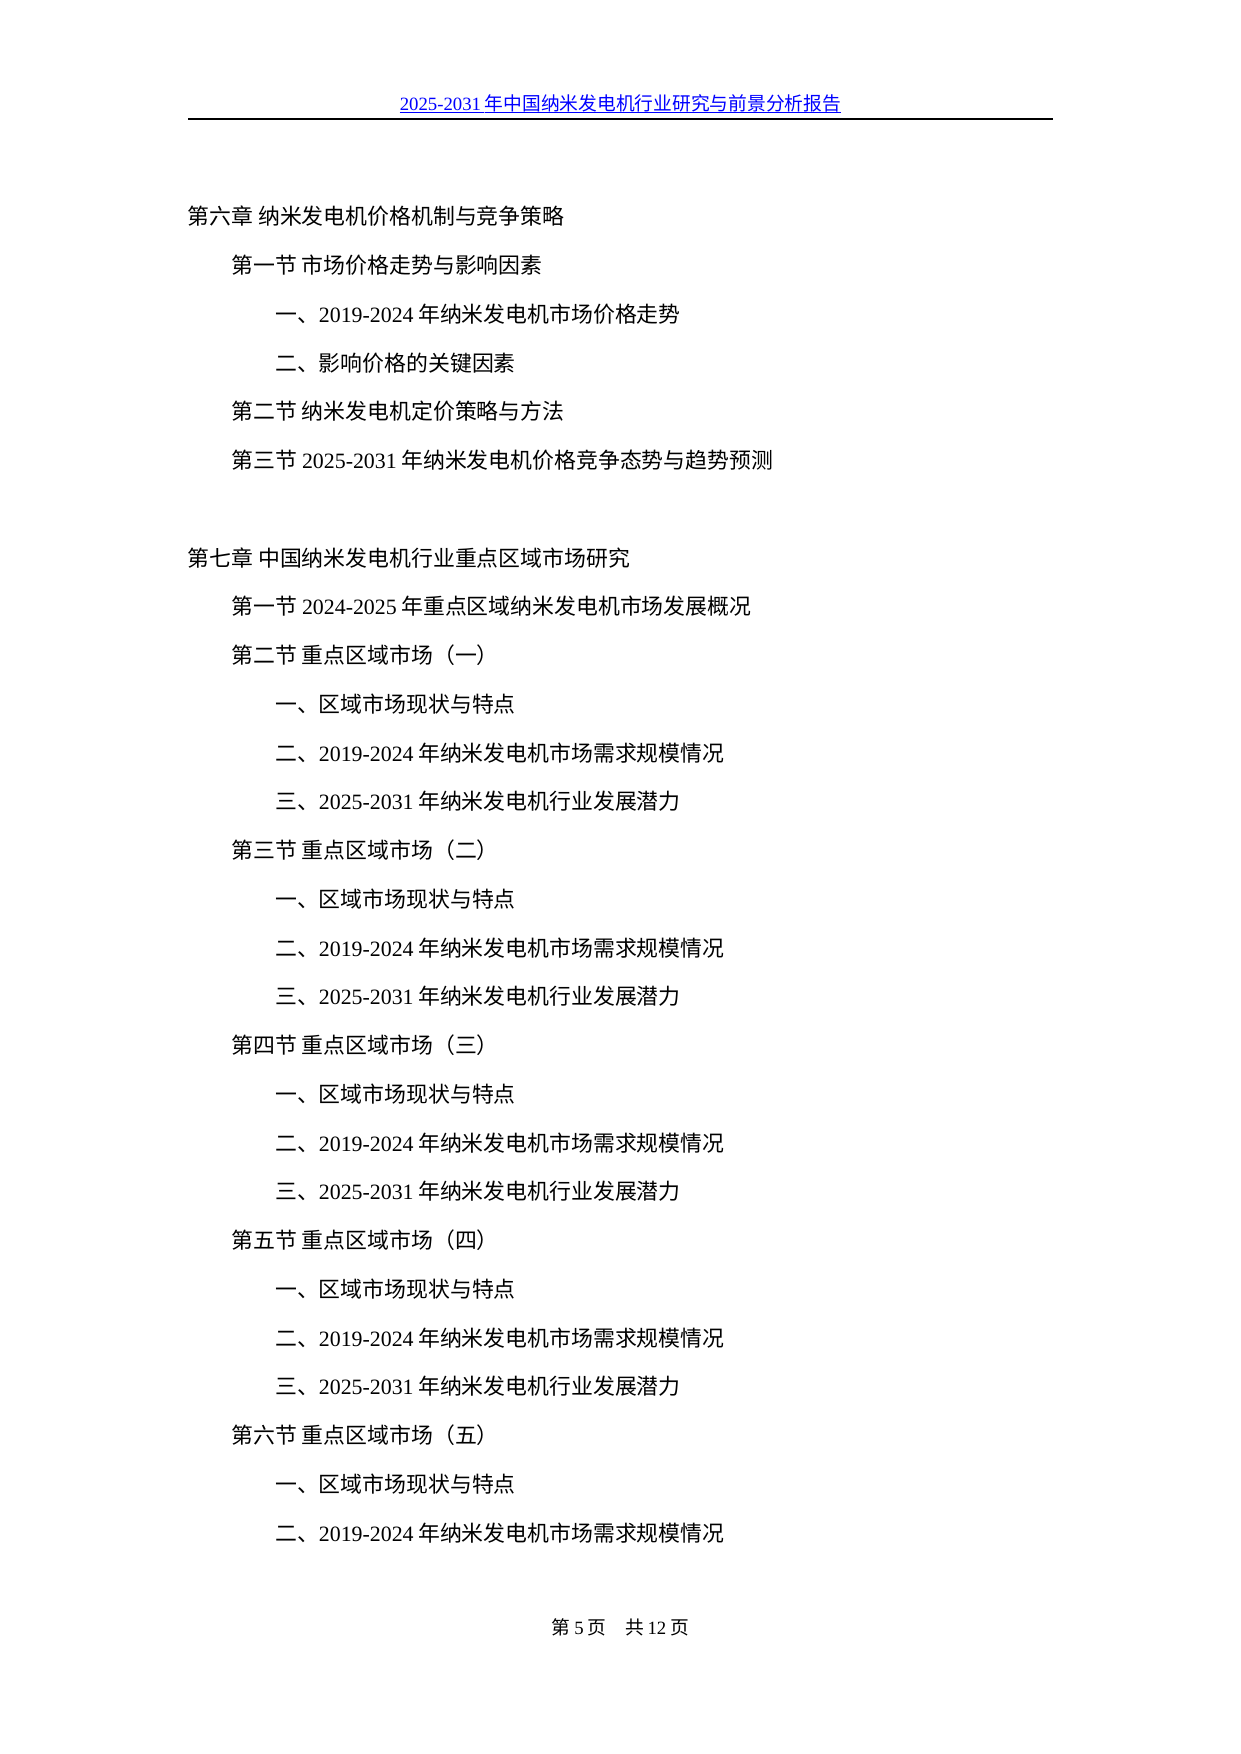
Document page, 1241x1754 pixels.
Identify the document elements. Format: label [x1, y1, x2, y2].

text [187, 150, 1053, 1548]
